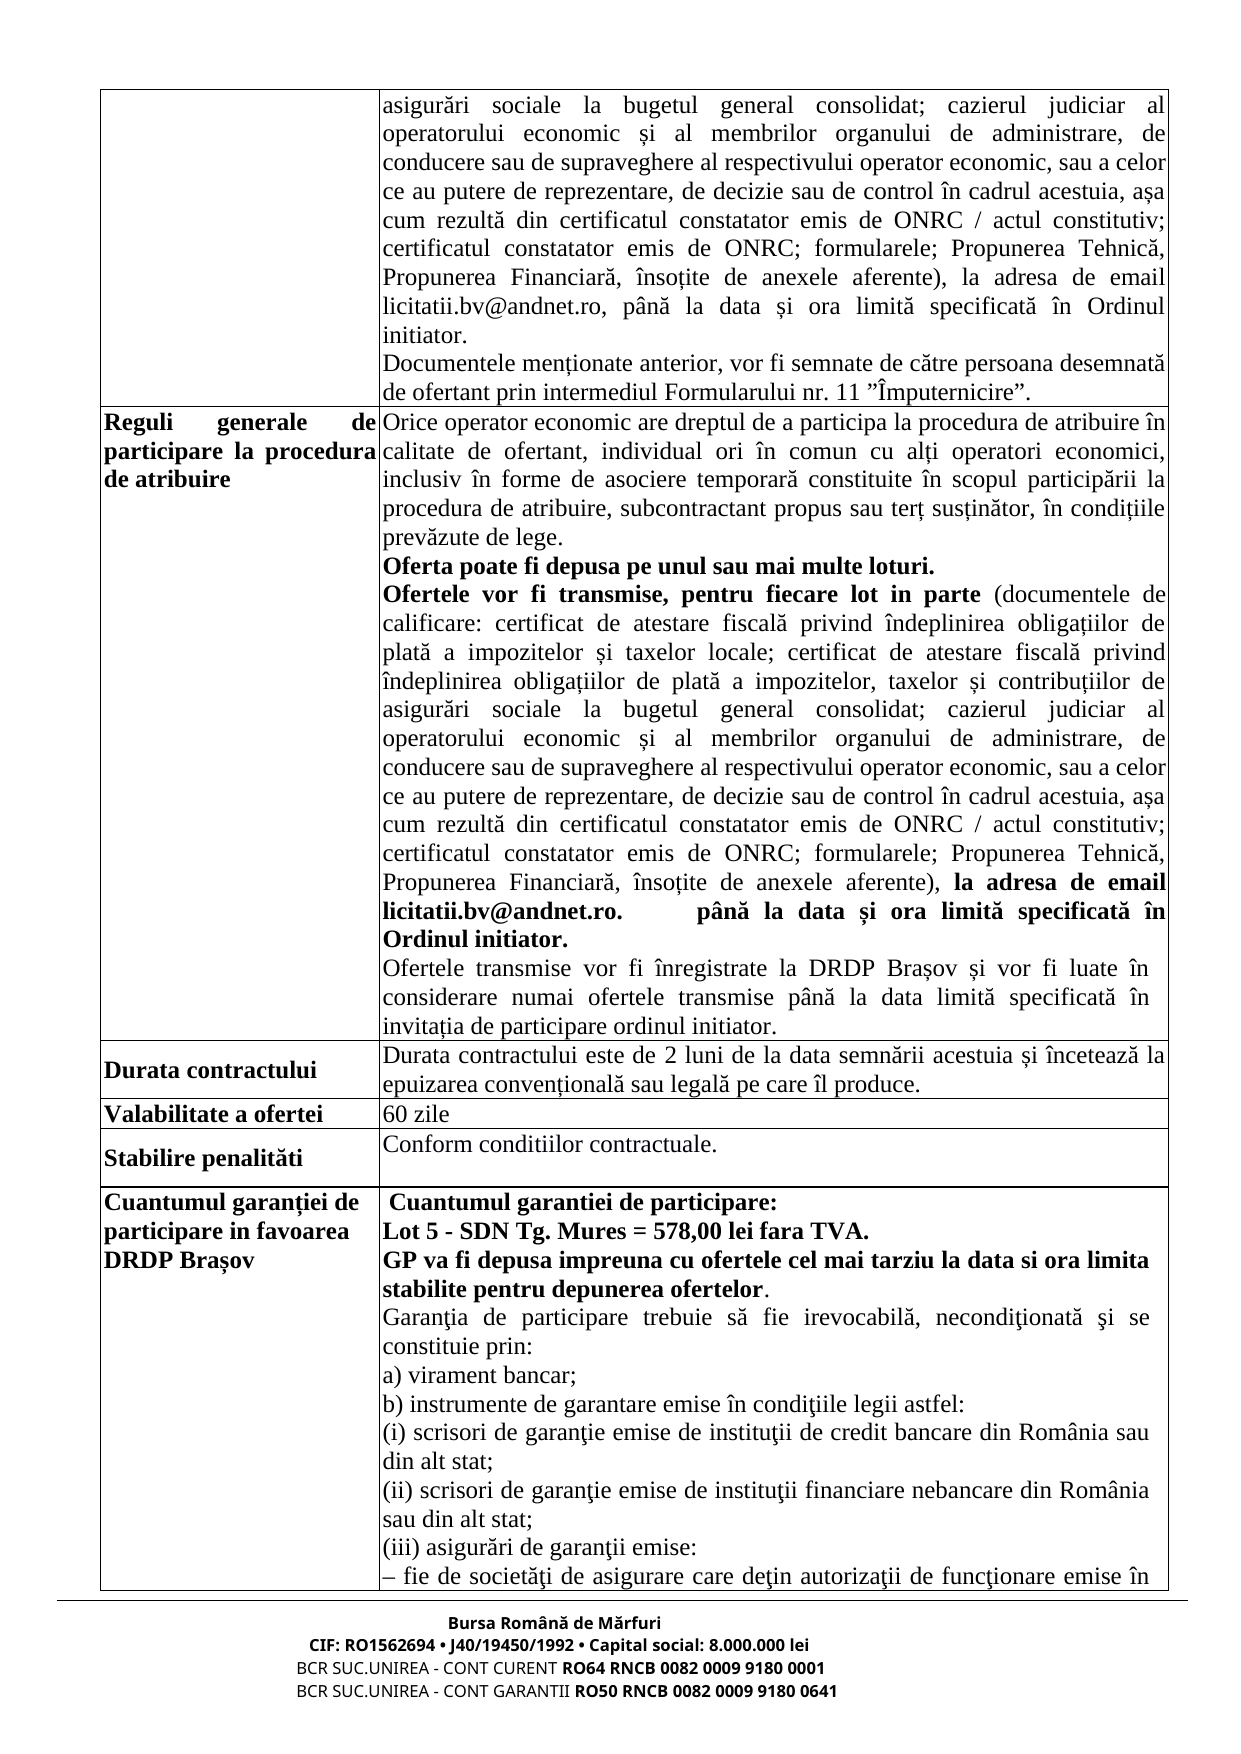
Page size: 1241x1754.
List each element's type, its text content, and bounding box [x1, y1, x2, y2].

table_cell 60 zile [380, 1099, 1168, 1128]
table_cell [380, 90, 1168, 406]
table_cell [380, 1188, 1168, 1590]
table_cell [101, 1188, 379, 1590]
table_cell Durata contractului este de 2 luni de la data semnării acestuia și încetează la epuizarea convențională sau legală pe care îl produce. [380, 1041, 1168, 1098]
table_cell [101, 90, 379, 406]
table_cell Reguli generale de participare la procedura de atribuire [101, 407, 379, 1039]
table_cell Durata contractului [101, 1041, 379, 1098]
table_cell Conform conditiilor contractuale. [380, 1129, 1168, 1186]
table_cell Valabilitate a ofertei [101, 1099, 379, 1128]
table_cell Orice operator economic are dreptul de a participa la procedura de atribuire în calitate de ofertant, individual ori în comun cu alți operatori economici, inclusiv în forme de asociere temporară constituite în scopul participării la procedura de atribuire, subcontractant propus sau terț susținător, în condițiile prevăzute de lege. Oferta poate fi depusa pe unul sau mai multe loturi. Ofertele vor fi transmise, pentru fiecare lot in parte (documentele de calificare: certificat de atestare fiscală privind îndeplinirea obligațiilor de plată a impozitelor și taxelor locale; certificat de atestare fiscală privind îndeplinirea obligațiilor de plată a impozitelor, taxelor și contribuțiilor de asigurări sociale la bugetul general consolidat; cazierul judiciar al operatorului economic și al membrilor organului de administrare, de conducere sau de supraveghere al respectivului operator economic, sau a celor ce au putere de reprezentare, de decizie sau de control în cadrul acestuia, așa cum rezultă din certificatul constatator emis de ONRC / actul constitutiv; certificatul constatator emis de ONRC; formularele; Propunerea Tehnică, Propunerea Financiară, însoțite de anexele aferente), la adresa de email licitatii.bv@andnet.ro. până la data și ora limită specificată în Ordinul initiator. Ofertele transmise vor fi înregistrate la DRDP Brașov și vor fi luate în considerare numai ofertele transmise până la data limită specificată în invitația de participare ordinul initiator. [380, 407, 1168, 1039]
table_cell Stabilire penalităti [101, 1129, 379, 1186]
